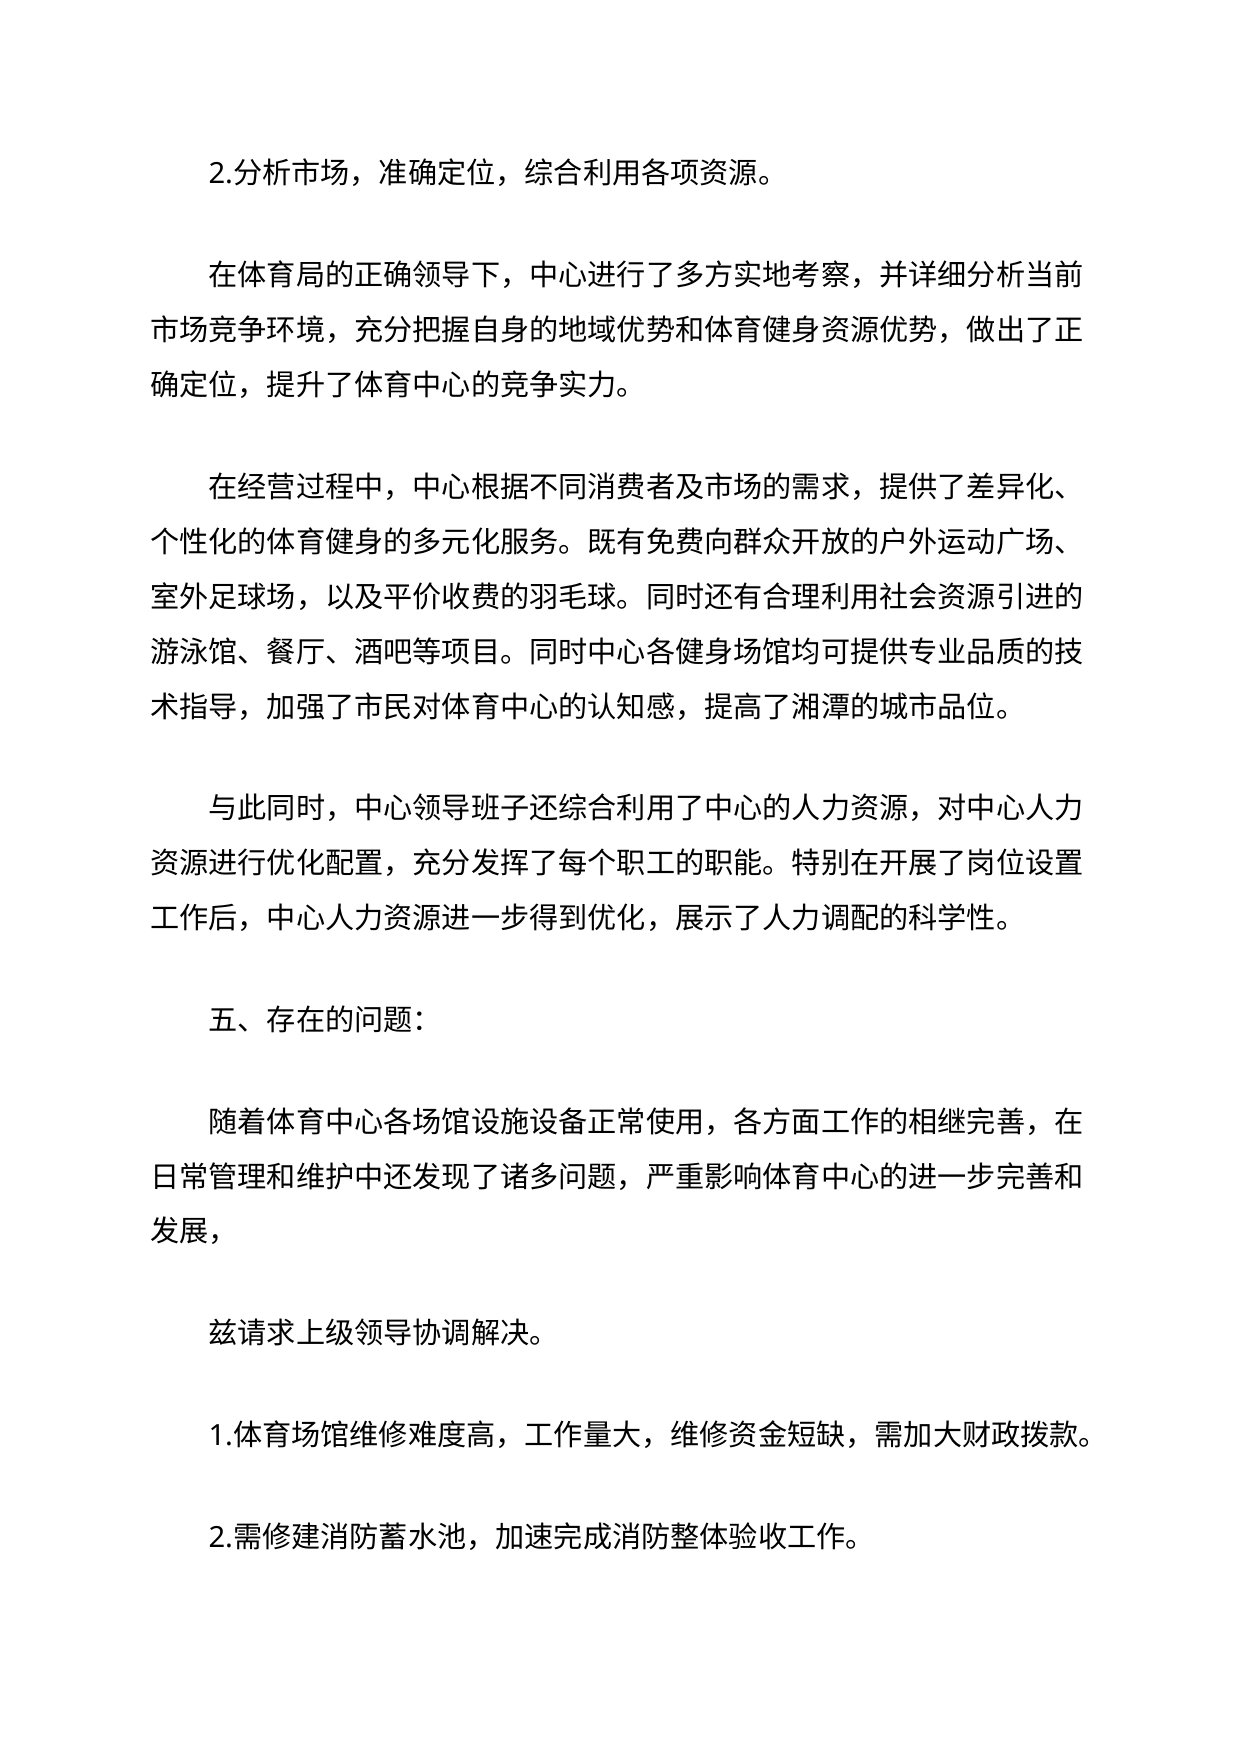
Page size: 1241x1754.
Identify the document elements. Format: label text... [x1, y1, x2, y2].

text 2.需修建消防蓄水池，加速完成消防整体验收工作。 [150, 1513, 1090, 1556]
text 1.体育场馆维修难度高，工作量大，维修资金短缺，需加大财政拨款。 [150, 1412, 1090, 1454]
text 五、存在的问题： [150, 996, 1090, 1039]
text 在体育局的正确领导下，中心进行了多方实地考察，并详细分析当前市场竞争环境，充分把握自身的地域优势和体育健身资源优势，做出了正确定位，提升了体育中心的竞争实力。 [150, 252, 1090, 404]
text 随着体育中心各场馆设施设备正常使用，各方面工作的相继完善，在日常管理和维护中还发现了诸多问题，严重影响体育中心的进一步完善和发展， [150, 1098, 1090, 1250]
text 兹请求上级领导协调解决。 [150, 1310, 1090, 1352]
text 2.分析市场，准确定位，综合利用各项资源。 [150, 150, 1090, 192]
text 在经营过程中，中心根据不同消费者及市场的需求，提供了差异化、个性化的体育健身的多元化服务。既有免费向群众开放的户外运动广场、室外足球场，以及平价收费的羽毛球。同时还有合理利用社会资源引进的游泳馆、餐厅、酒吧等项目。同时中心各健身场馆均可提供专业品质的技术指导，加强了市民对体育中心的认知感，提高了湘潭的城市品位。 [150, 463, 1090, 725]
text 与此同时，中心领导班子还综合利用了中心的人力资源，对中心人力资源进行优化配置，充分发挥了每个职工的职能。特别在开展了岗位设置工作后，中心人力资源进一步得到优化，展示了人力调配的科学性。 [150, 785, 1090, 937]
